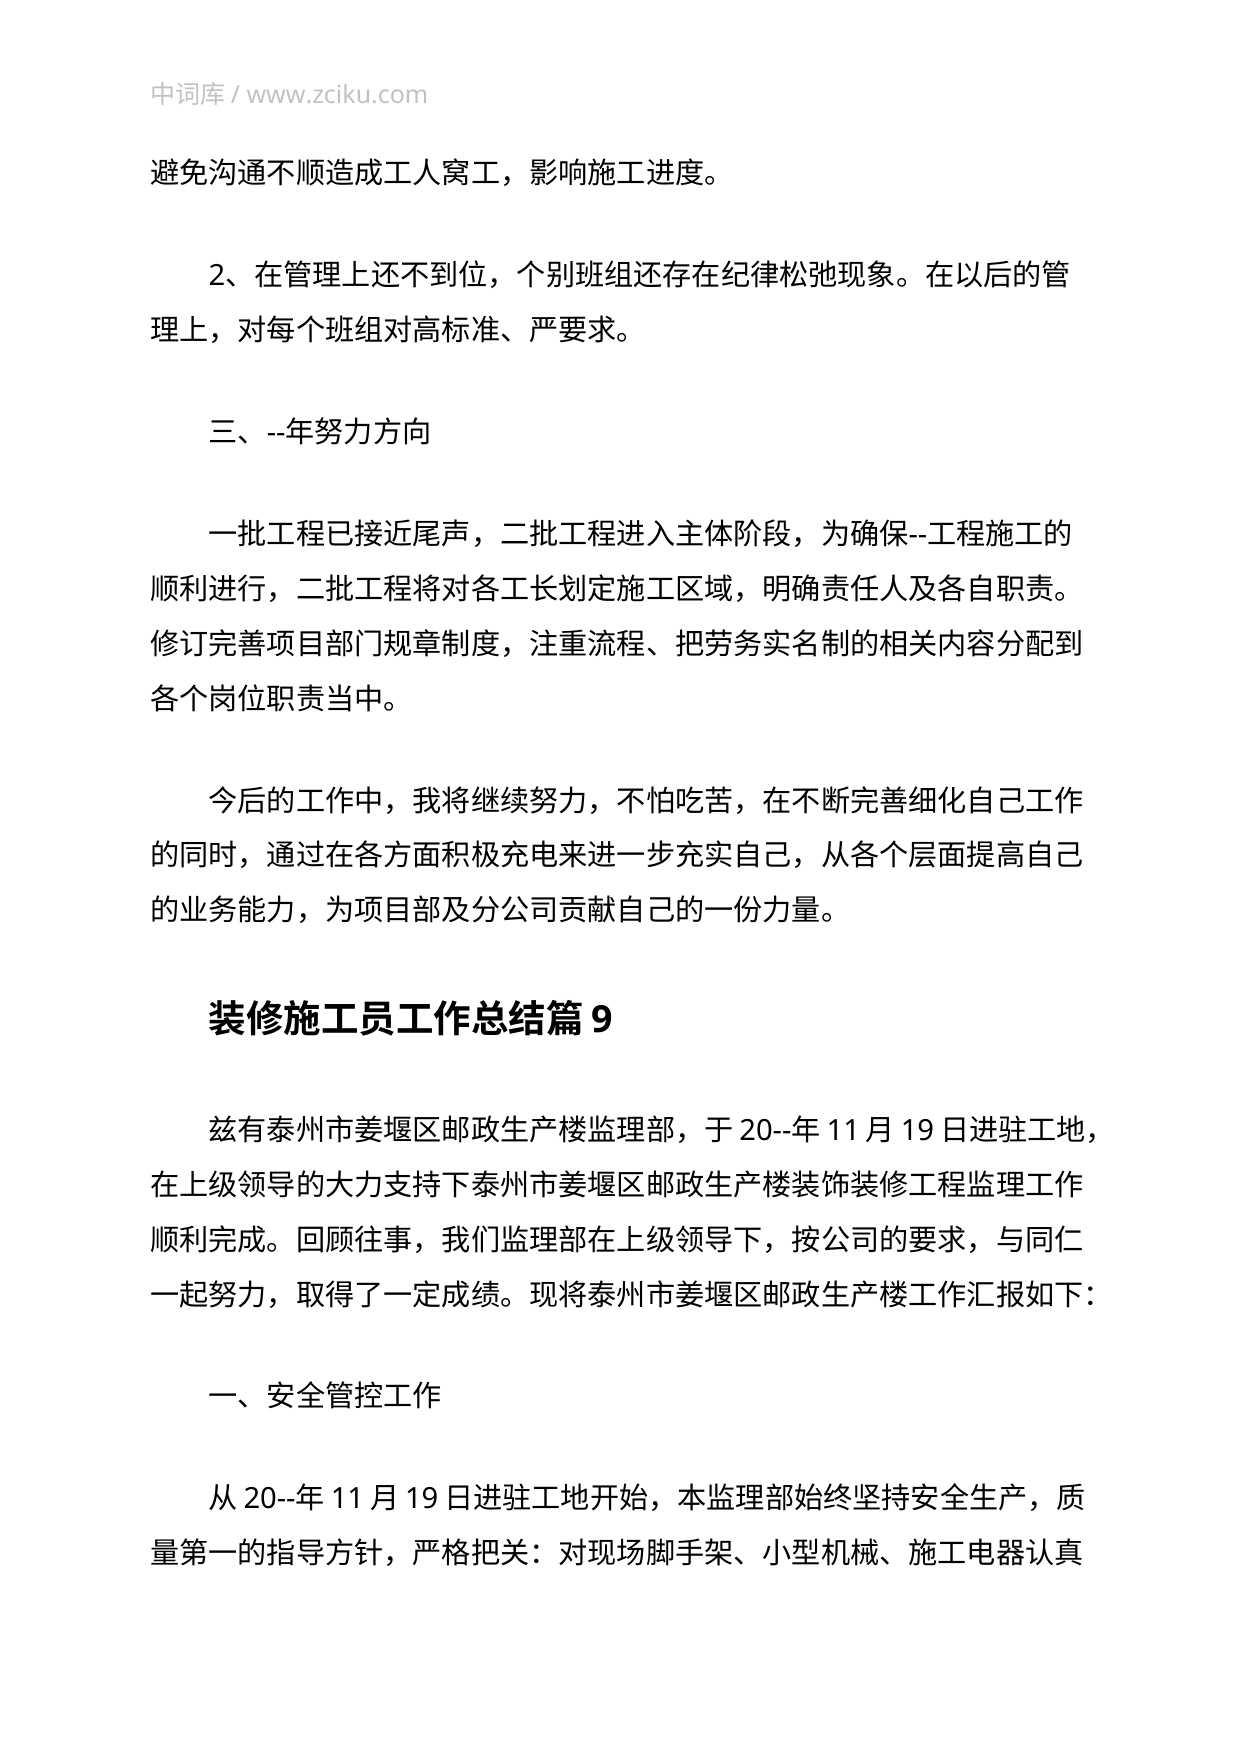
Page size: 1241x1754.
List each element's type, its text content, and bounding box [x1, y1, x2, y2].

text 今后的工作中，我将继续努力，不怕吃苦，在不断完善细化自己工作的同时，通过在各方面积极充电来进一步充实自己，从各个层面提高自己的业务能力，为项目部及分公司贡献自己的一份力量。 [150, 777, 1090, 929]
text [150, 150, 1090, 192]
text 兹有泰州市姜堰区邮政生产楼监理部，于20--年11月19日进驻工地，在上级领导的大力支持下泰州市姜堰区邮政生产楼装饰装修工程监理工作顺利完成。回顾往事，我们监理部在上级领导下，按公司的要求，与同仁一起努力，取得了一定成绩。现将泰州市姜堰区邮政生产楼工作汇报如下： [150, 1106, 1090, 1313]
text 装修施工员工作总结篇9 [150, 989, 1090, 1043]
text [150, 1474, 1090, 1572]
text 三、--年努力方向 [150, 408, 1090, 451]
text 一批工程已接近尾声，二批工程进入主体阶段，为确保--工程施工的顺利进行，二批工程将对各工长划定施工区域，明确责任人及各自职责。修订完善项目部门规章制度，注重流程、把劳务实名制的相关内容分配到各个岗位职责当中。 [150, 511, 1090, 718]
text 2、在管理上还不到位，个别班组还存在纪律松弛现象。在以后的管理上，对每个班组对高标准、严要求。 [150, 252, 1090, 349]
text 一、安全管控工作 [150, 1373, 1090, 1415]
